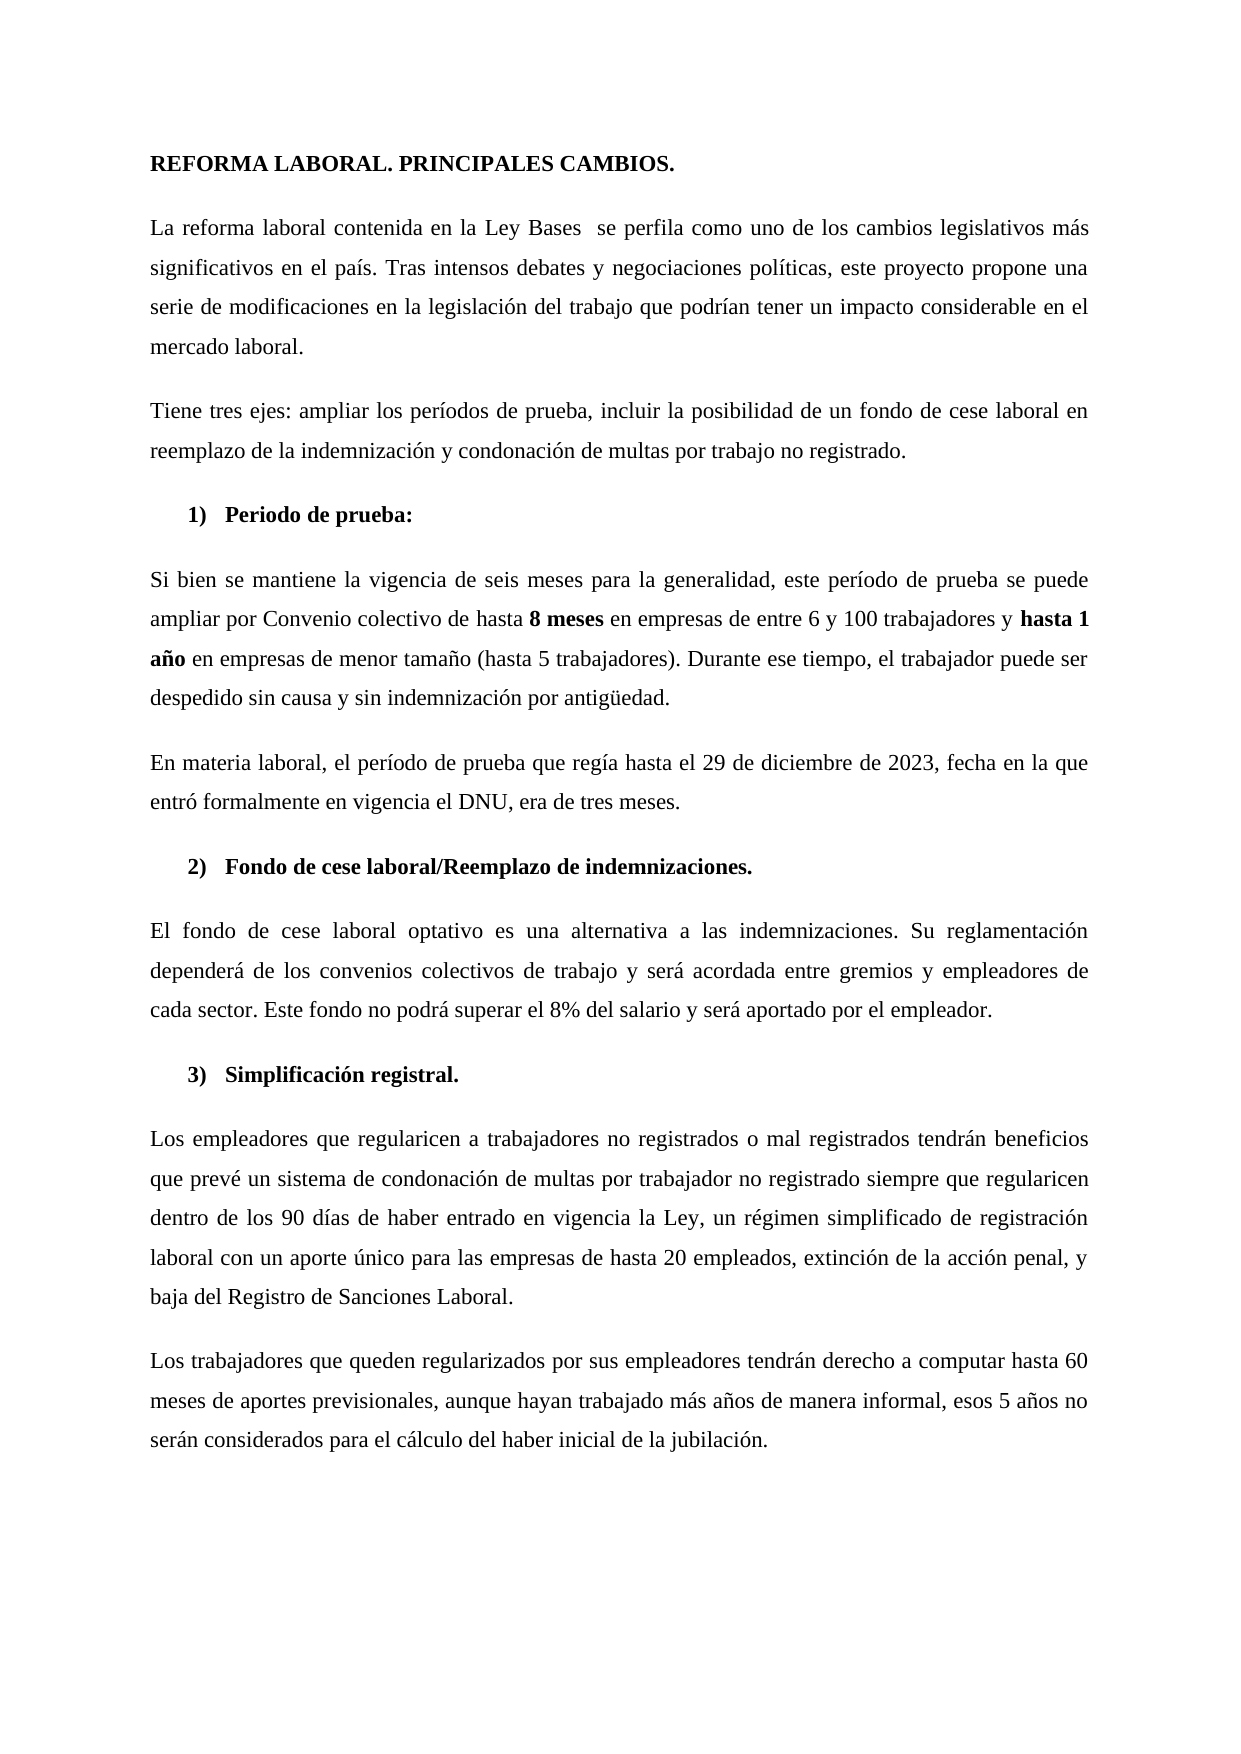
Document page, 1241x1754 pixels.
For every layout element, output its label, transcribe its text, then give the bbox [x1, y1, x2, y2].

text El fondo de cese laboral optativo es una alternativa a las indemnizaciones. Su reglamentación dependerá de los convenios colectivos de trabajo y será acordada entre gremios y empleadores de cada sector. Este fondo no podrá superar el 8% del salario y será aportado por el empleador. [150, 917, 1090, 1022]
text Si bien se mantiene la vigencia de seis meses para la generalidad, este período de prueba se puede ampliar por Convenio colectivo de hasta 8 meses en empresas de entre 6 y 100 trabajadores y hasta 1 año en empresas de menor tamaño (hasta 5 trabajadores). Durante ese tiempo, el trabajador puede ser despedido sin causa y sin indemnización por antigüedad. [150, 566, 1090, 711]
text Los trabajadores que queden regularizados por sus empleadores tendrán derecho a computar hasta 60 meses de aportes previsionales, aunque hayan trabajado más años de manera informal, esos 5 años no serán considerados para el cálculo del haber inicial de la jubilación. [150, 1347, 1090, 1453]
text 1) Periodo de prueba: [187, 501, 1090, 528]
text Los empleadores que regularicen a trabajadores no registrados o mal registrados tendrán beneficios que prevé un sistema de condonación de multas por trabajador no registrado siempre que regularicen dentro de los 90 días de haber entrado en vigencia la Ley, un régimen simplificado de registración laboral con un aporte único para las empresas de hasta 20 empleados, extinción de la acción penal, y baja del Registro de Sanciones Laboral. [150, 1125, 1090, 1309]
text REFORMA LABORAL. PRINCIPALES CAMBIOS. [150, 150, 1090, 176]
text 2) Fondo de cese laboral/Reemplazo de indemnizaciones. [187, 853, 1090, 879]
text La reforma laboral contenida en la Ley Bases se perfila como uno de los cambios legislativos más significativos en el país. Tras intensos debates y negociaciones políticas, este proyecto propone una serie de modificaciones en la legislación del trabajo que podrían tener un impacto considerable en el mercado laboral. [150, 214, 1090, 359]
text Tiene tres ejes: ampliar los períodos de prueba, incluir la posibilidad de un fondo de cese laboral en reemplazo de la indemnización y condonación de multas por trabajo no registrado. [150, 397, 1090, 463]
text En materia laboral, el período de prueba que regía hasta el 29 de diciembre de 2023, fecha en la que entró formalmente en vigencia el DNU, era de tres meses. [150, 749, 1090, 814]
text 3) Simplificación registral. [187, 1061, 1090, 1087]
